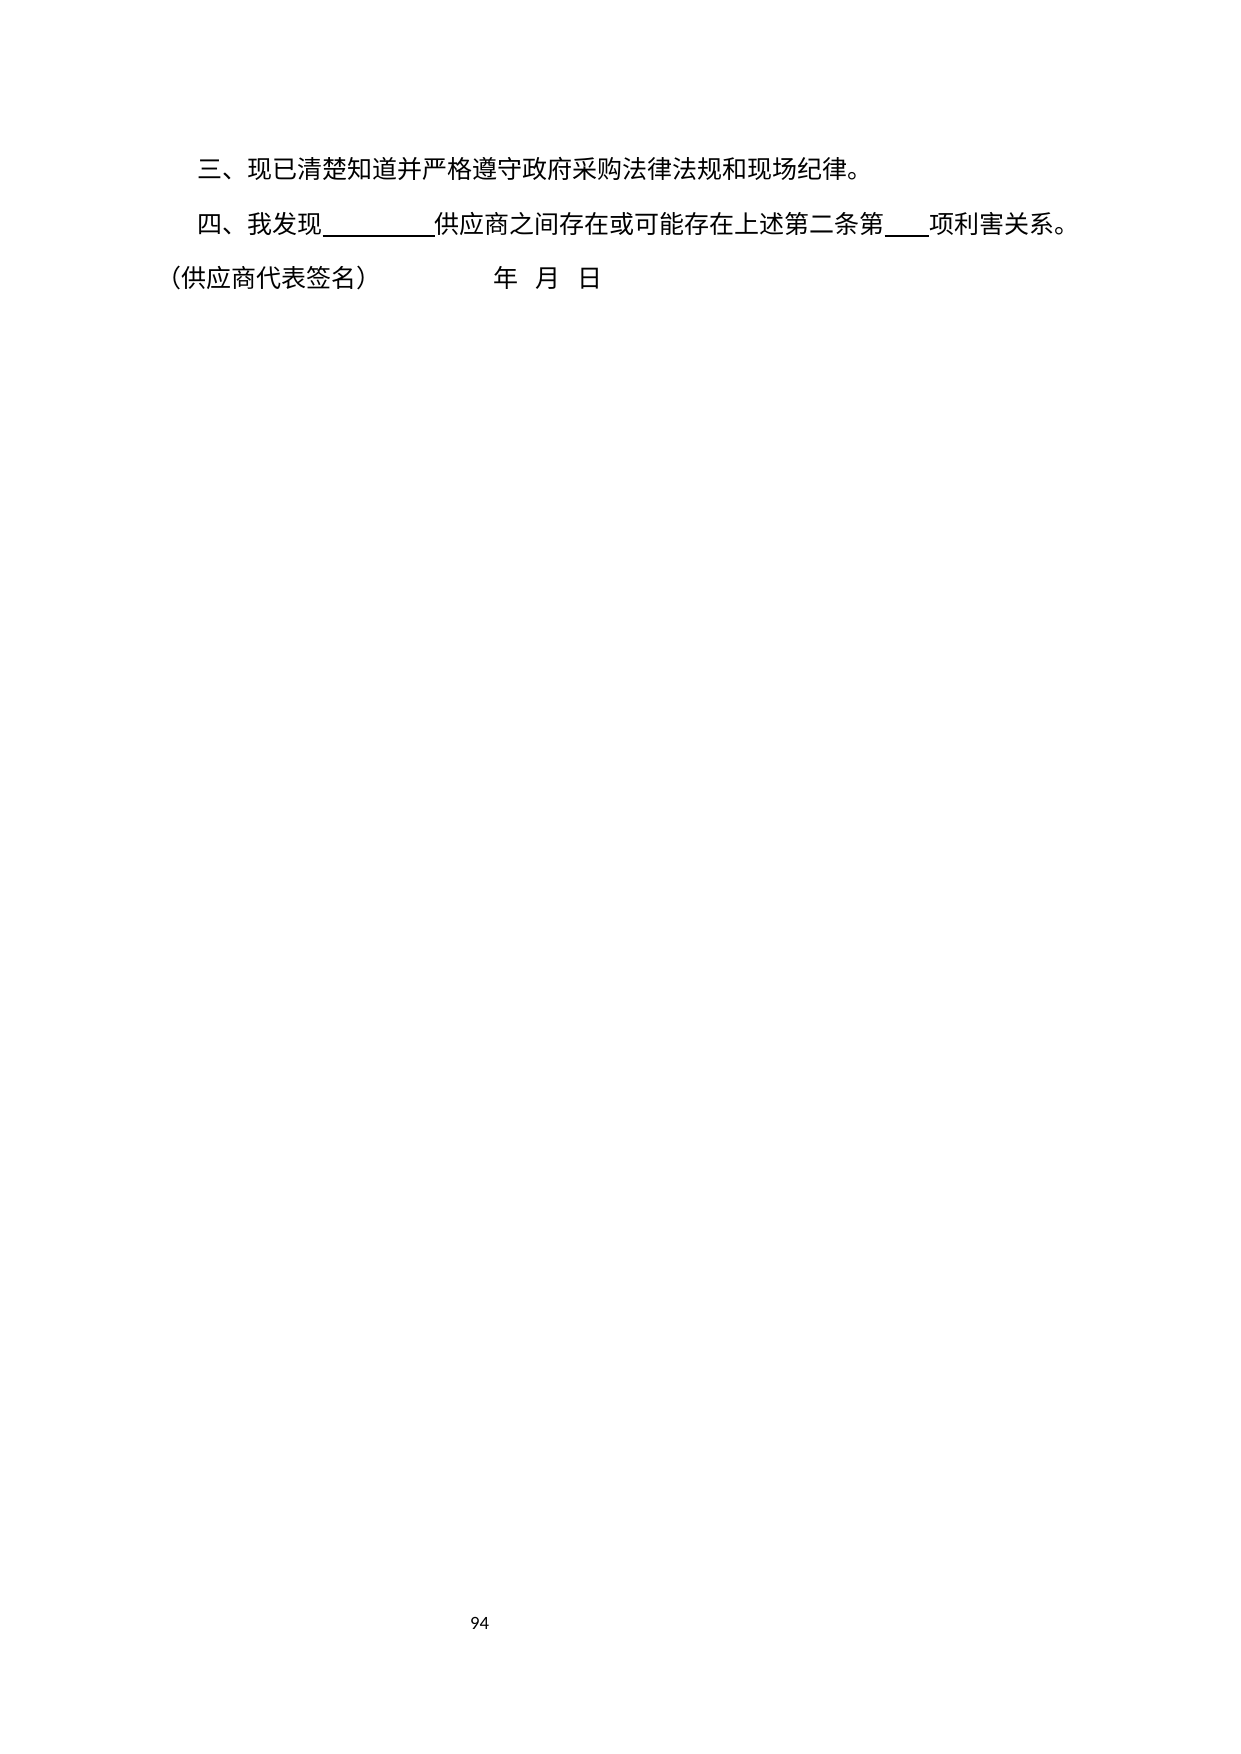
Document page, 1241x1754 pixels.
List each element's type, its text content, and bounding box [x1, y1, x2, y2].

text （供应商代表签名） 年 月 日 [150, 259, 1090, 295]
list 我发现 供应商之间存在或可能存在上述第二条第 项利害关系。 [150, 204, 1090, 241]
list 现已清楚知道并严格遵守政府采购法律法规和现场纪律。 [150, 150, 1090, 186]
